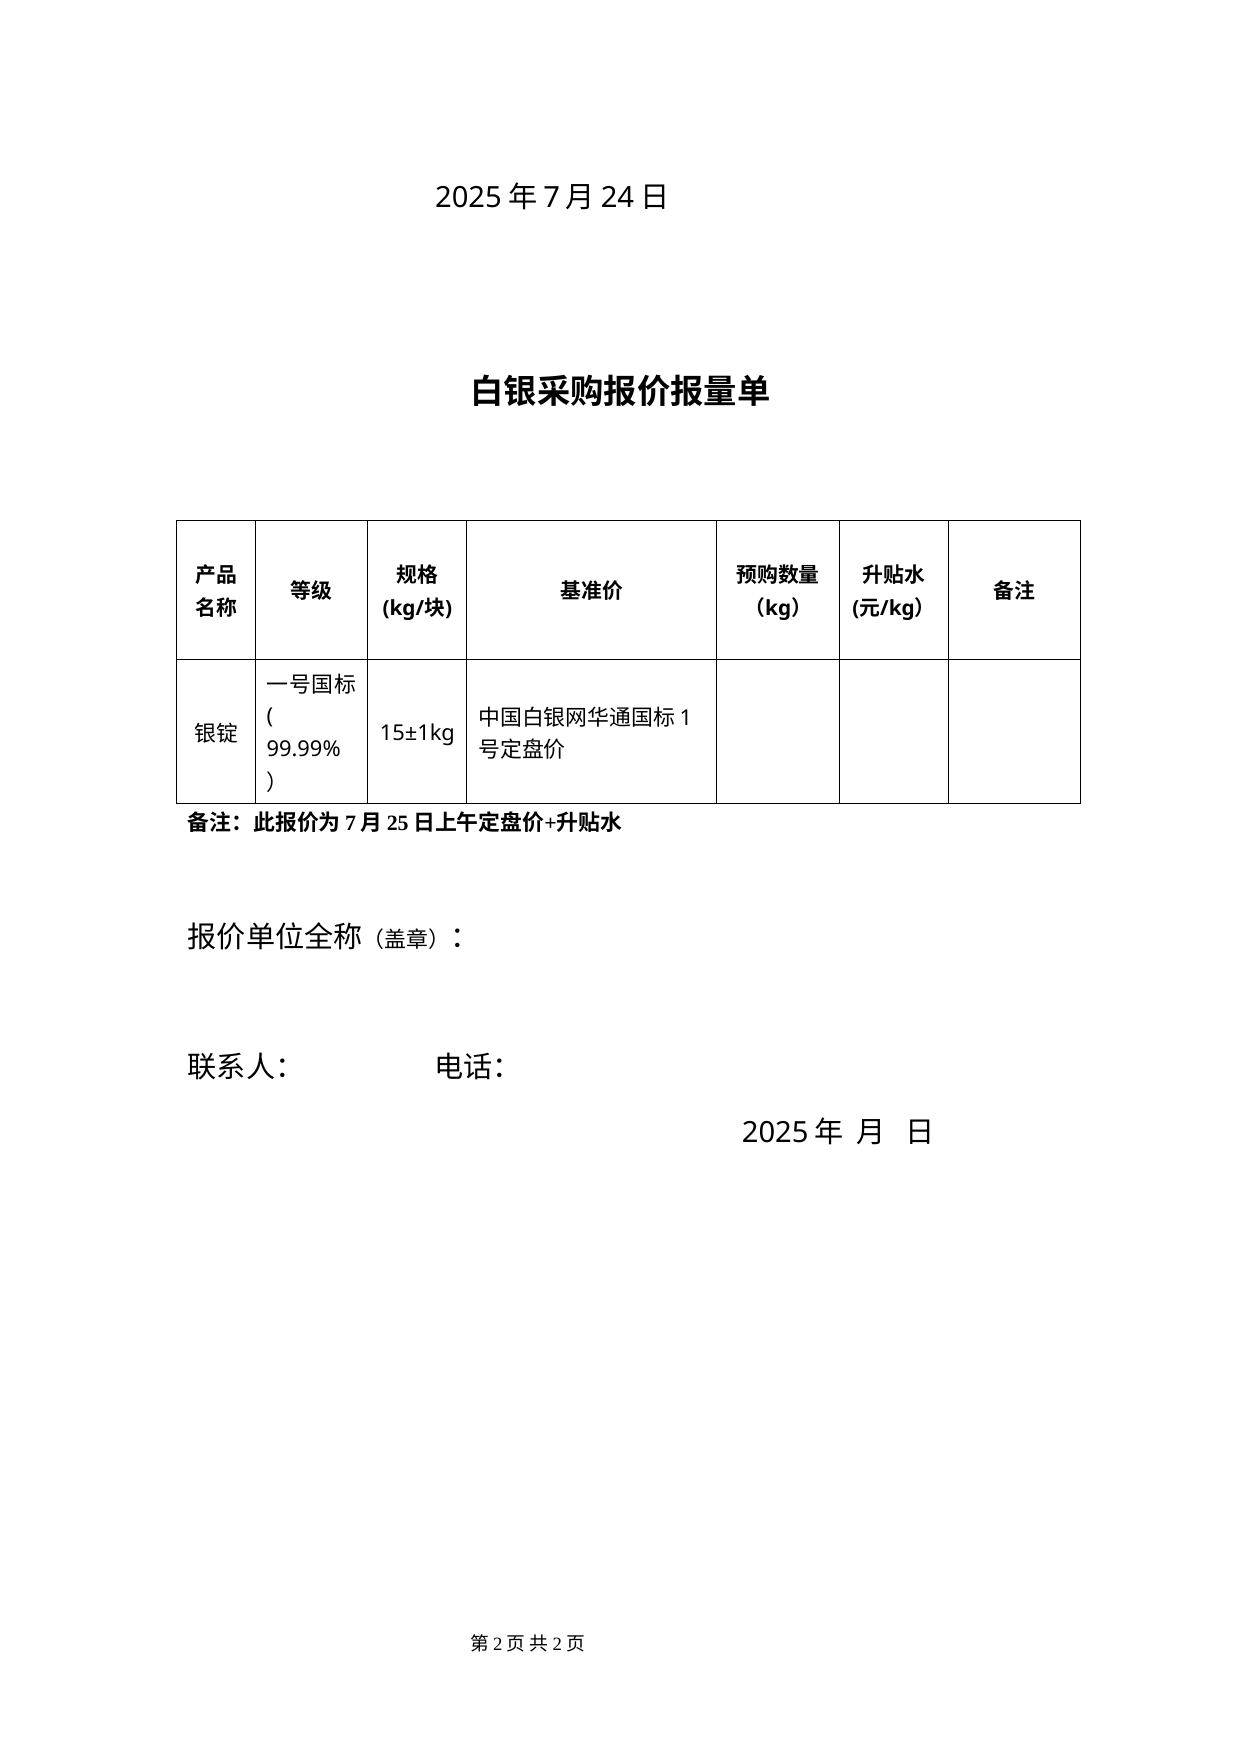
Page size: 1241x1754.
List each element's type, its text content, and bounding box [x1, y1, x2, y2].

table_cell [717, 660, 839, 803]
table_header 规格 (kg/块) [368, 521, 466, 659]
table_header 产品名称 [177, 521, 255, 659]
table_cell 一号国标(99.99%） [256, 660, 367, 803]
table_cell 中国白银网华通国标1号定盘价 [467, 660, 716, 803]
table_cell 15±1kg [368, 660, 466, 803]
table_header 基准价 [467, 521, 716, 659]
text 2025年7月24日 [187, 162, 1053, 227]
table_header 升贴水 (元/kg） [840, 521, 948, 659]
table_header 备注 [949, 521, 1080, 659]
text 白银采购报价报量单 [187, 357, 1053, 422]
table_cell 银锭 [177, 660, 255, 803]
text 联系人： 电话： [187, 1032, 1053, 1097]
table_cell [949, 660, 1080, 803]
text 报价单位全称（盖章）： [187, 902, 1053, 967]
table_cell [840, 660, 948, 803]
table_header 预购数量 （kg） [717, 521, 839, 659]
text 2025年 月 日 [187, 1097, 1053, 1162]
text 备注：此报价为7月25日上午定盘价+升贴水 [187, 804, 1053, 837]
table_header 等级 [256, 521, 367, 659]
